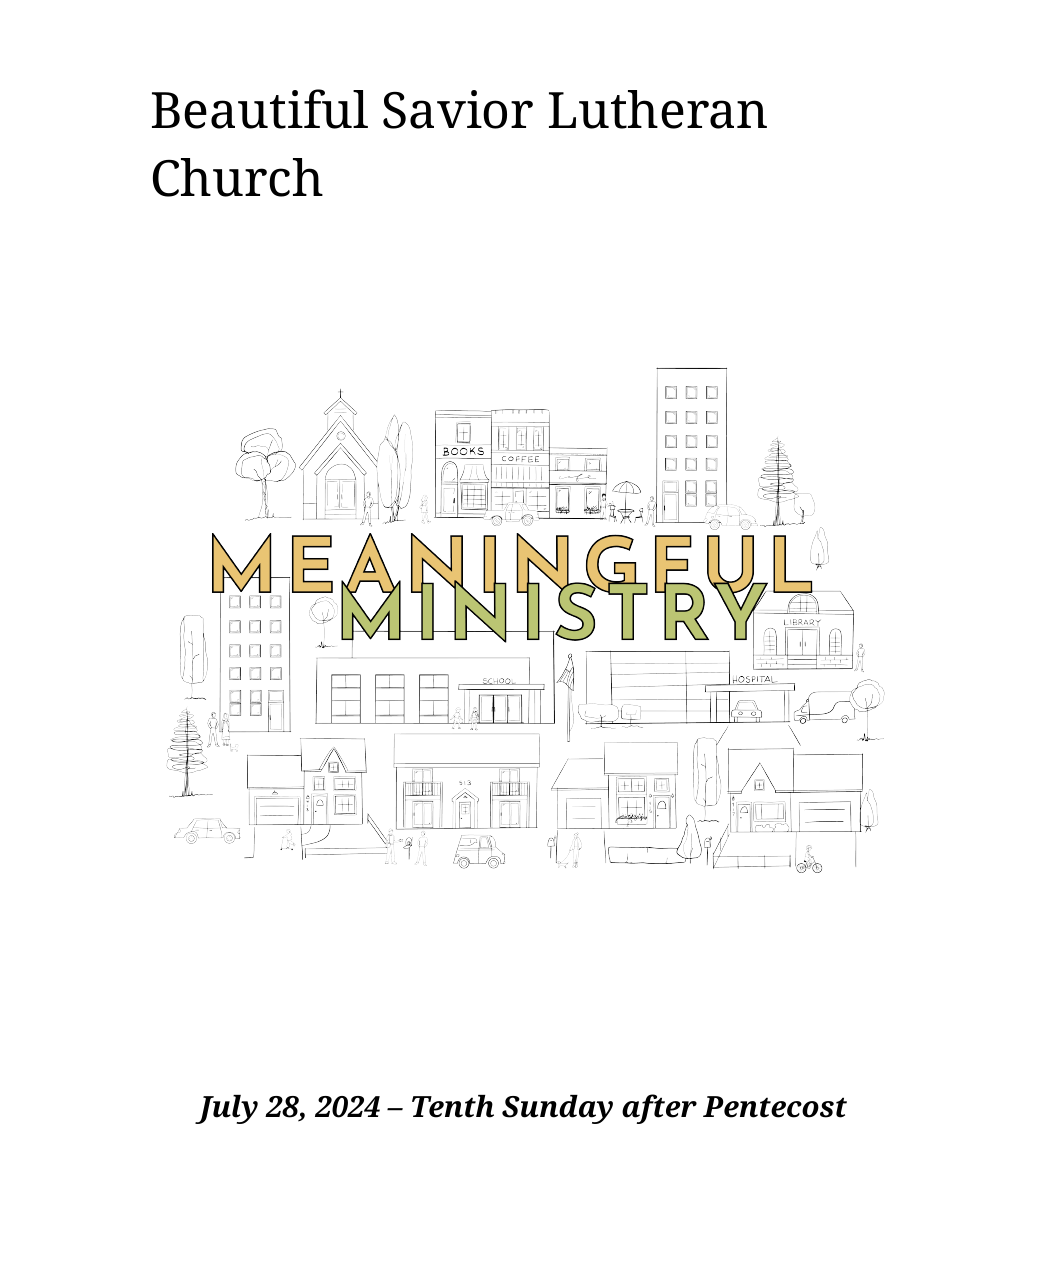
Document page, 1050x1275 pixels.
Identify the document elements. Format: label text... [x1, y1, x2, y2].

picture [150, 361, 901, 880]
text Beautiful Savior Lutheran Church [150, 75, 900, 211]
text July 28, 2024 – Tenth Sunday after Pentecost [150, 1086, 900, 1126]
